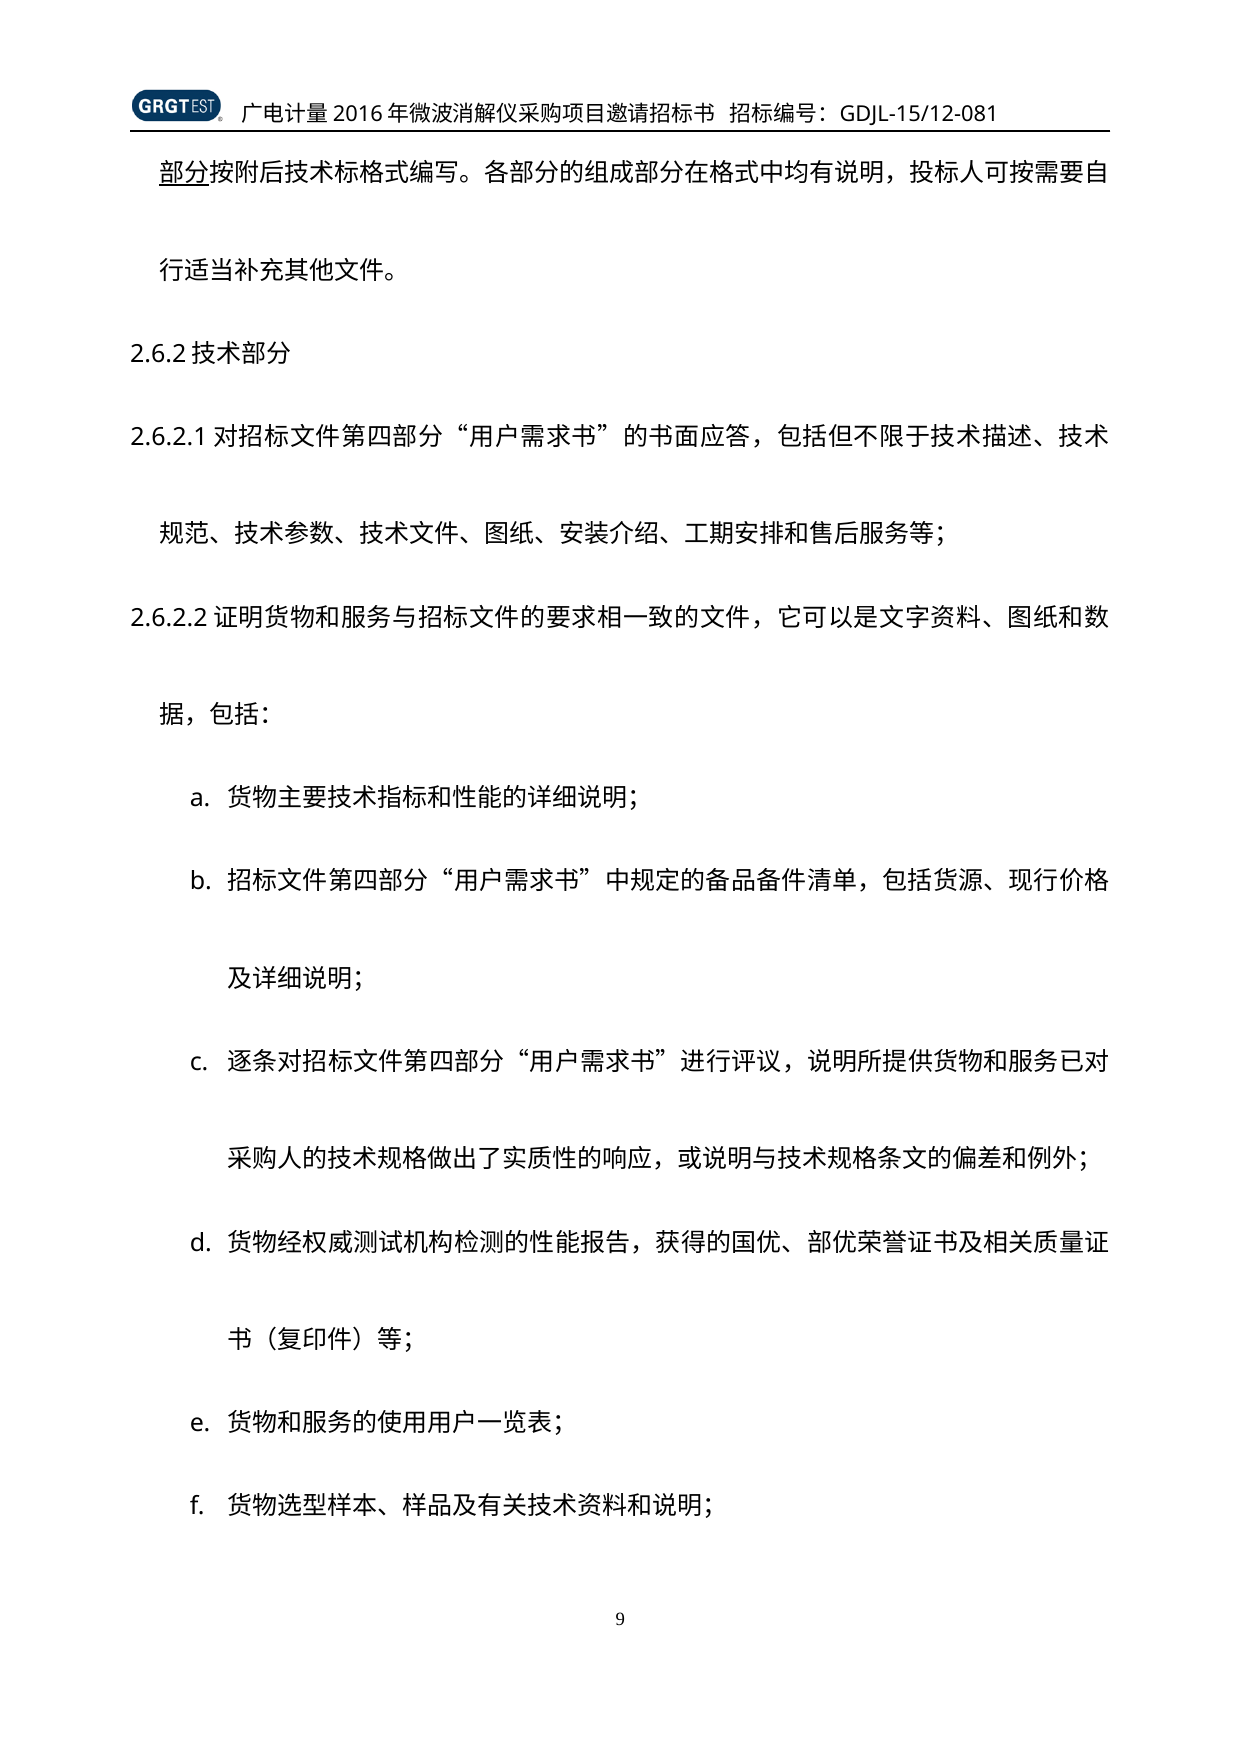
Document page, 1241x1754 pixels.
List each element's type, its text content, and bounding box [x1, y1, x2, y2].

list 货物主要技术指标和性能的详细说明； [189, 763, 1110, 828]
text 2.6.2.1对招标文件第四部分“用户需求书”的书面应答，包括但不限于技术描述、技术规范、技术参数、技术文件、图纸、安装介绍、工期安排和售后服务等； [130, 402, 1110, 564]
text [130, 138, 1110, 301]
list 招标文件第四部分“用户需求书”中规定的备品备件清单，包括货源、现行价格及详细说明； [189, 846, 1110, 1009]
list 货物选型样本、样品及有关技术资料和说明； [189, 1471, 1110, 1536]
picture [129, 88, 224, 122]
text 2.6.2.2证明货物和服务与招标文件的要求相一致的文件，它可以是文字资料、图纸和数据，包括： [130, 583, 1110, 745]
list 逐条对招标文件第四部分“用户需求书”进行评议，说明所提供货物和服务已对采购人的技术规格做出了实质性的响应，或说明与技术规格条文的偏差和例外； [189, 1027, 1110, 1189]
list 货物经权威测试机构检测的性能报告，获得的国优、部优荣誉证书及相关质量证书（复印件）等； [189, 1208, 1110, 1370]
list 货物和服务的使用用户一览表； [189, 1388, 1110, 1453]
text 2.6.2技术部分 [130, 319, 1110, 384]
